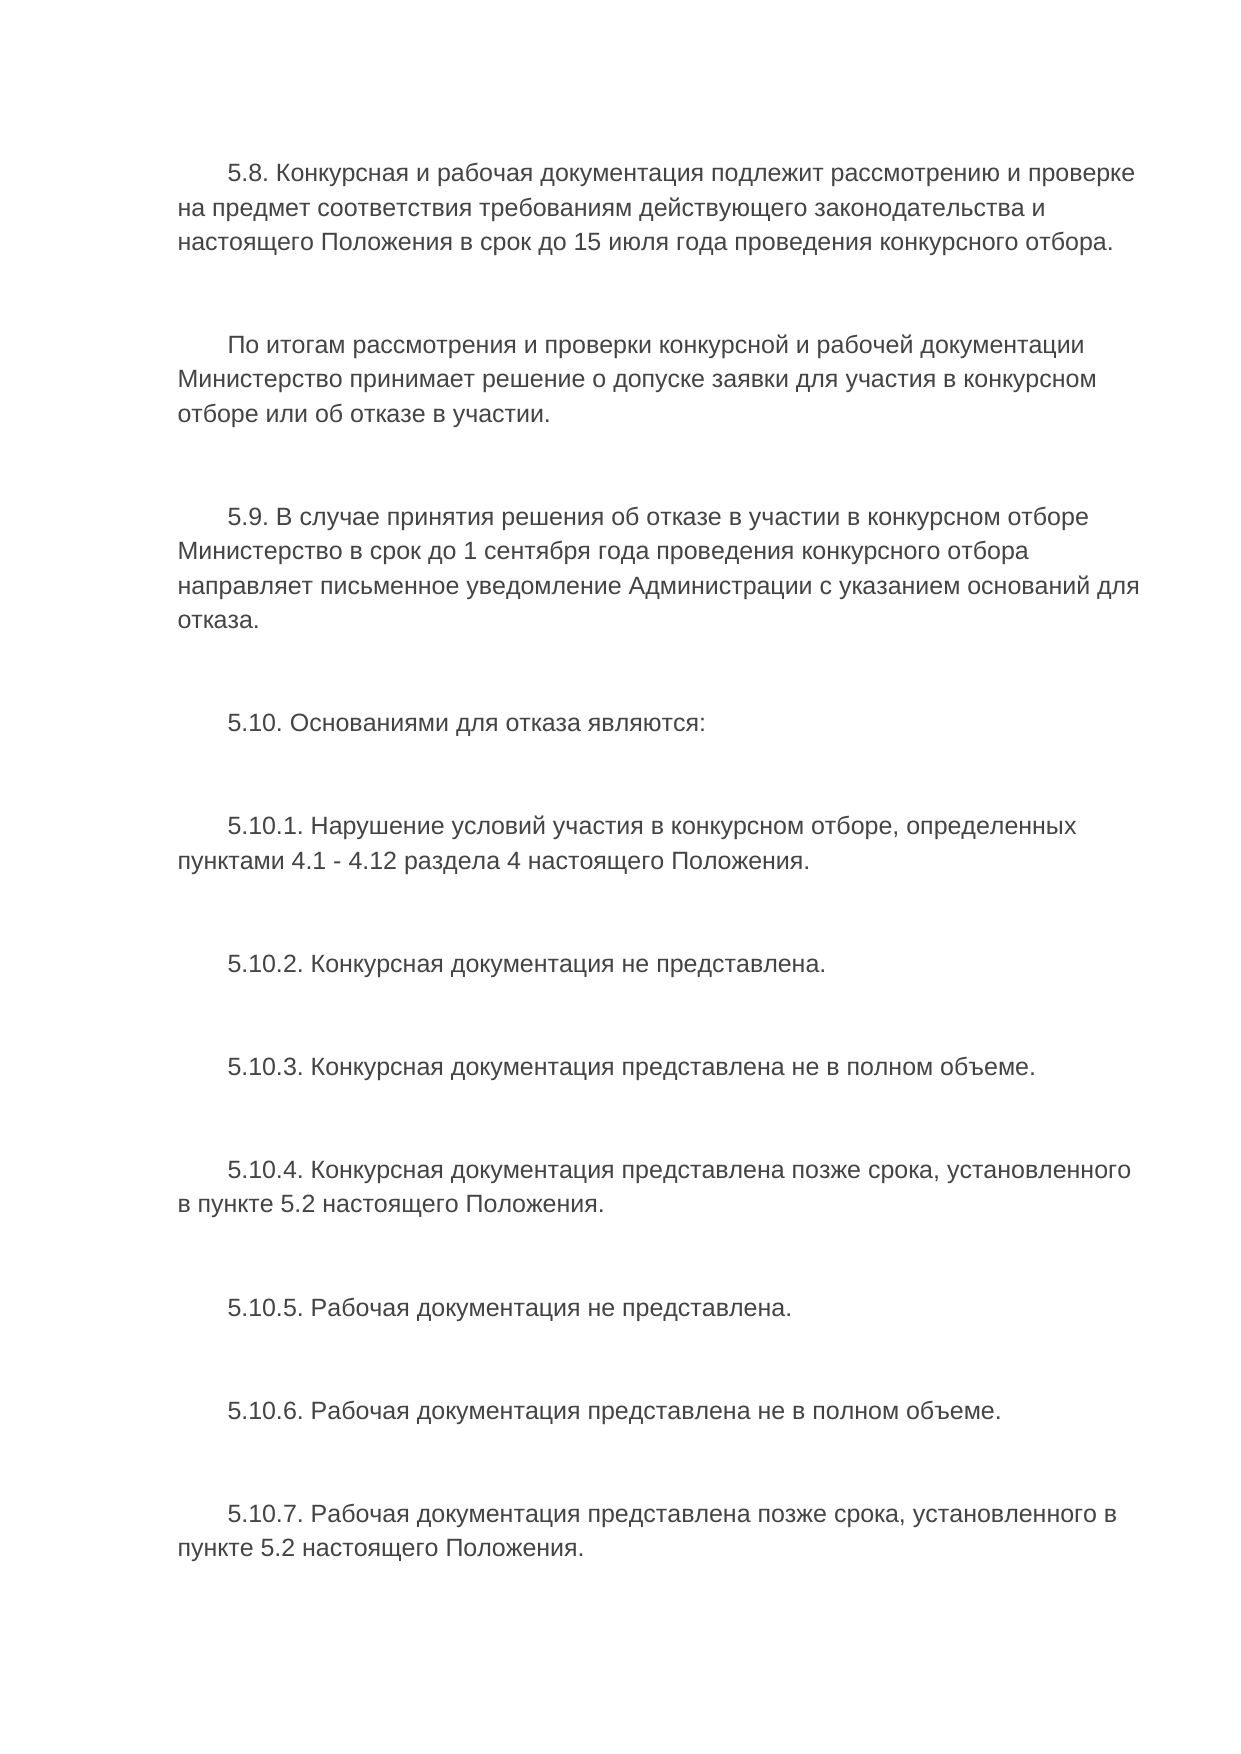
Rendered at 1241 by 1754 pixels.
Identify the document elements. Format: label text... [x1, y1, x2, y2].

text 5.10.2. Конкурсная документация не представлена. [177, 943, 1152, 1012]
text 5.9. В случае принятия решения об отказе в участии в конкурсном отборе Министерство в срок до 1 сентября года проведения конкурсного отбора направляет письменное уведомление Администрации с указанием оснований для отказа. [177, 496, 1152, 668]
text 5.10.7. Рабочая документация представлена позже срока, установленного в пункте 5.2 настоящего Положения. [177, 1493, 1152, 1596]
text 5.10.1. Нарушение условий участия в конкурсном отборе, определенных пунктами 4.1 - 4.12 раздела 4 настоящего Положения. [177, 806, 1152, 909]
text 5.10.4. Конкурсная документация представлена позже срока, установленного в пункте 5.2 настоящего Положения. [177, 1149, 1152, 1252]
text 5.10. Основаниями для отказа являются: [177, 702, 1152, 771]
text По итогам рассмотрения и проверки конкурсной и рабочей документации Министерство принимает решение о допуске заявки для участия в конкурсном отборе или об отказе в участии. [177, 324, 1152, 462]
text 5.10.3. Конкурсная документация представлена не в полном объеме. [177, 1046, 1152, 1115]
text 5.10.6. Рабочая документация представлена не в полном объеме. [177, 1390, 1152, 1459]
text 5.10.5. Рабочая документация не представлена. [177, 1287, 1152, 1356]
text 5.8. Конкурсная и рабочая документация подлежит рассмотрению и проверке на предмет соответствия требованиям действующего законодательства и настоящего Положения в срок до 15 июля года проведения конкурсного отбора. [177, 152, 1152, 290]
